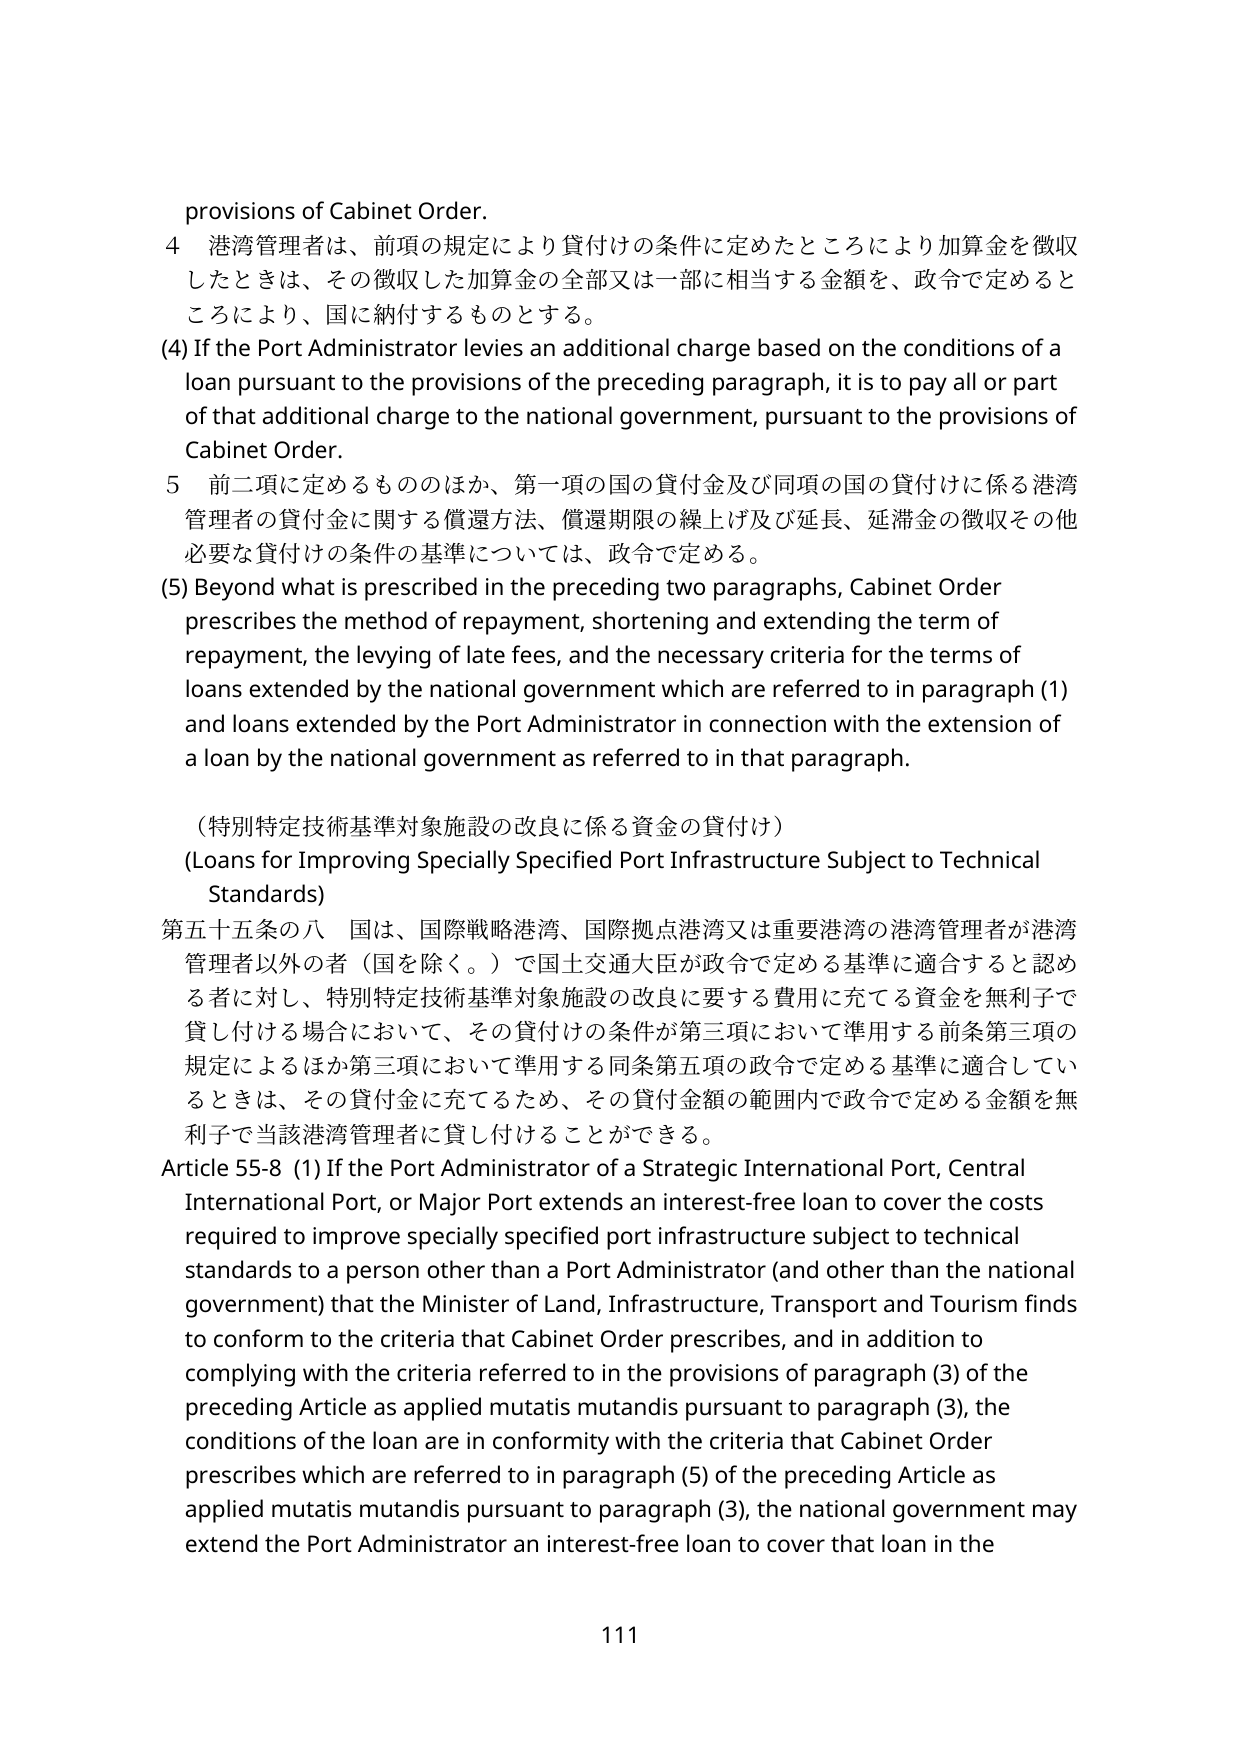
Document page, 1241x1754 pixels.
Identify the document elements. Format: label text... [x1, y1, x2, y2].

text (Loans for Improving Specially Specified Port Infrastructure Subject to Technical Standards) [184, 843, 1079, 911]
text （特別特定技術基準対象施設の改良に係る資金の貸付け） [184, 809, 1079, 843]
text (4) If the Port Administrator levies an additional charge based on the conditions of a loan pursuant to the provisions of the preceding paragraph, it is to pay all or part of that additional charge to the national government, pursuant to the provisions of Cabinet Order. [161, 330, 1079, 467]
text (5) Beyond what is prescribed in the preceding two paragraphs, Cabinet Order prescribes the method of repayment, shortening and extending the term of repayment, the levying of late fees, and the necessary criteria for the terms of loans extended by the national government which are referred to in paragraph (1) and loans extended by the Port Administrator in connection with the extension of a loan by the national government as referred to in that paragraph. [161, 569, 1079, 774]
text 第五十五条の八 国は、国際戦略港湾、国際拠点港湾又は重要港湾の港湾管理者が港湾管理者以外の者（国を除く。）で国土交通大臣が政令で定める基準に適合すると認める者に対し、特別特定技術基準対象施設の改良に要する費用に充てる資金を無利子で貸し付ける場合において、その貸付けの条件が第三項において準用する前条第三項の規定によるほか第三項において準用する同条第五項の政令で定める基準に適合しているときは、その貸付金に充てるため、その貸付金額の範囲内で政令で定める金額を無利子で当該港湾管理者に貸し付けることができる。 [161, 911, 1079, 1150]
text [161, 194, 1079, 228]
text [161, 1150, 1079, 1560]
text ５ 前二項に定めるもののほか、第一項の国の貸付金及び同項の国の貸付けに係る港湾管理者の貸付金に関する償還方法、償還期限の繰上げ及び延長、延滞金の徴収その他必要な貸付けの条件の基準については、政令で定める。 [161, 467, 1079, 569]
text ４ 港湾管理者は、前項の規定により貸付けの条件に定めたところにより加算金を徴収したときは、その徴収した加算金の全部又は一部に相当する金額を、政令で定めるところにより、国に納付するものとする。 [161, 228, 1079, 330]
